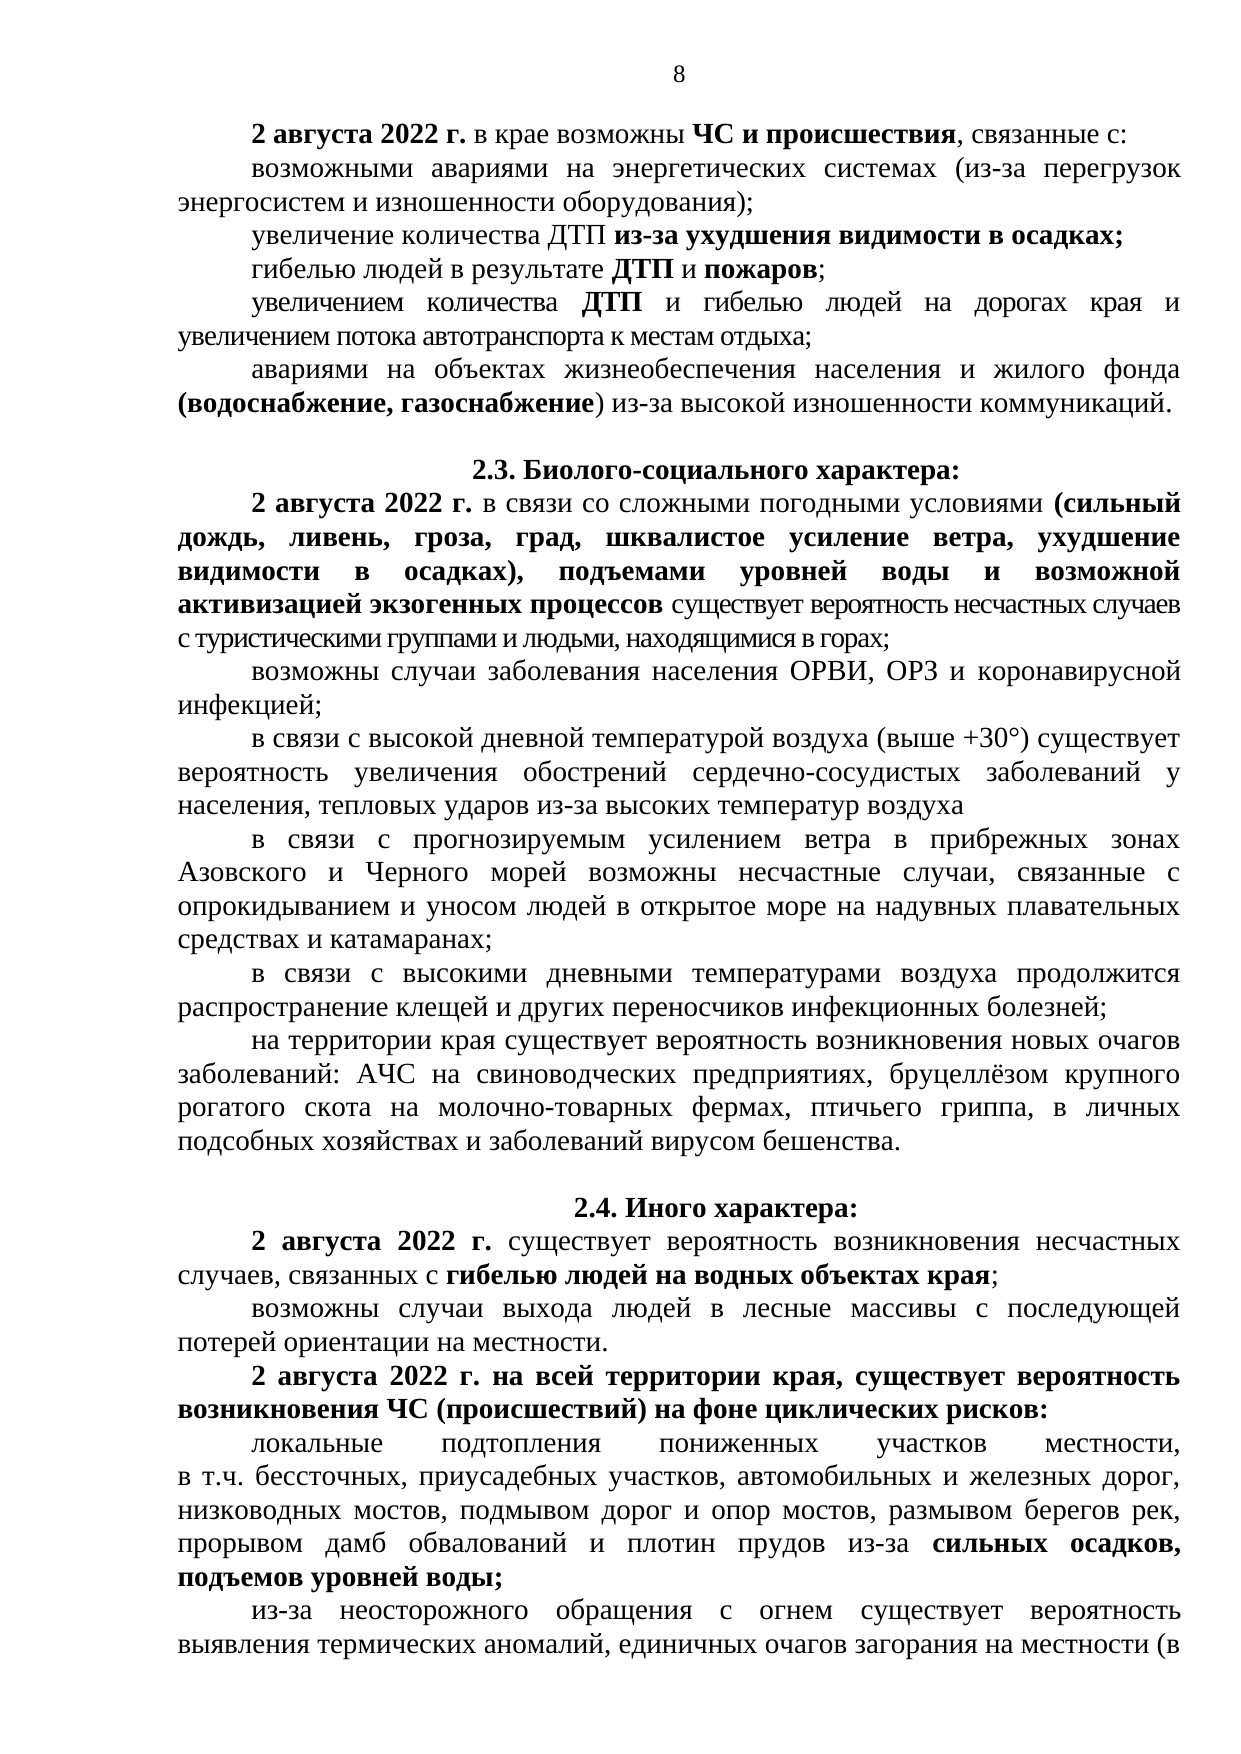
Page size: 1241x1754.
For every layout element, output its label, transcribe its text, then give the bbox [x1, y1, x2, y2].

text 2 августа 2022 г. существует вероятность возникновения несчастных случаев, связанных с гибелью людей на водных объектах края; [177, 1223, 1181, 1291]
text возможны случаи выхода людей в лесные массивы с последующей потерей ориентации на местности. [177, 1291, 1181, 1358]
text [177, 1592, 1181, 1659]
text 2.4. Иного характера: [177, 1190, 1181, 1223]
text 2.3. Биолого-социального характера: [177, 452, 1181, 486]
text в связи с прогнозируемым усилением ветра в прибрежных зонах Азовского и Черного морей возможны несчастные случаи, связанные с опрокидыванием и уносом людей в открытое море на надувных плавательных средствах и катамаранах; [177, 821, 1181, 955]
text увеличением количества ДТП и гибелью людей на дорогах края и увеличением потока автотранспорта к местам отдыха; [177, 284, 1181, 351]
text на территории края существует вероятность возникновения новых очагов заболеваний: АЧС на свиноводческих предприятиях, бруцеллёзом крупного рогатого скота на молочно-товарных фермах, птичьего гриппа, в личных подсобных хозяйствах и заболеваний вирусом бешенства. [177, 1022, 1181, 1156]
text авариями на объектах жизнеобеспечения населения и жилого фонда (водоснабжение, газоснабжение) из-за высокой изношенности коммуникаций. [177, 351, 1181, 418]
text 2 августа 2022 г. в связи со сложными погодными условиями (сильный дождь, ливень, гроза, град, шквалистое усиление ветра, ухудшение видимости в осадках), подъемами уровней воды и возможной активизацией экзогенных процессов существует вероятность несчастных случаев с туристическими группами и людьми, находящимися в горах; [177, 486, 1181, 653]
text 2 августа 2022 г. в крае возможны ЧС и происшествия, связанные с: [177, 117, 1181, 150]
text локальные подтопления пониженных участков местности, в т.ч. бессточных, приусадебных участков, автомобильных и железных дорог, низководных мостов, подмывом дорог и опор мостов, размывом берегов рек, прорывом дамб обвалований и плотин прудов из-за сильных осадков, подъемов уровней воды; [177, 1425, 1181, 1592]
text увеличение количества ДТП из-за ухудшения видимости в осадках; [177, 217, 1181, 251]
text возможными авариями на энергетических системах (из-за перегрузок энергосистем и изношенности оборудования); [177, 150, 1181, 217]
text 2 августа 2022 г. на всей территории края, существует вероятность возникновения ЧС (происшествий) на фоне циклических рисков: [177, 1358, 1181, 1425]
text возможны случаи заболевания населения ОРВИ, ОРЗ и коронавирусной инфекцией; [177, 653, 1181, 720]
text в связи с высокими дневными температурами воздуха продолжится распространение клещей и других переносчиков инфекционных болезней; [177, 955, 1181, 1022]
text гибелью людей в результате ДТП и пожаров; [177, 251, 1181, 284]
text в связи с высокой дневной температурой воздуха (выше +30°) существует вероятность увеличения обострений сердечно-сосудистых заболеваний у населения, тепловых ударов из-за высоких температур воздуха [177, 720, 1181, 821]
